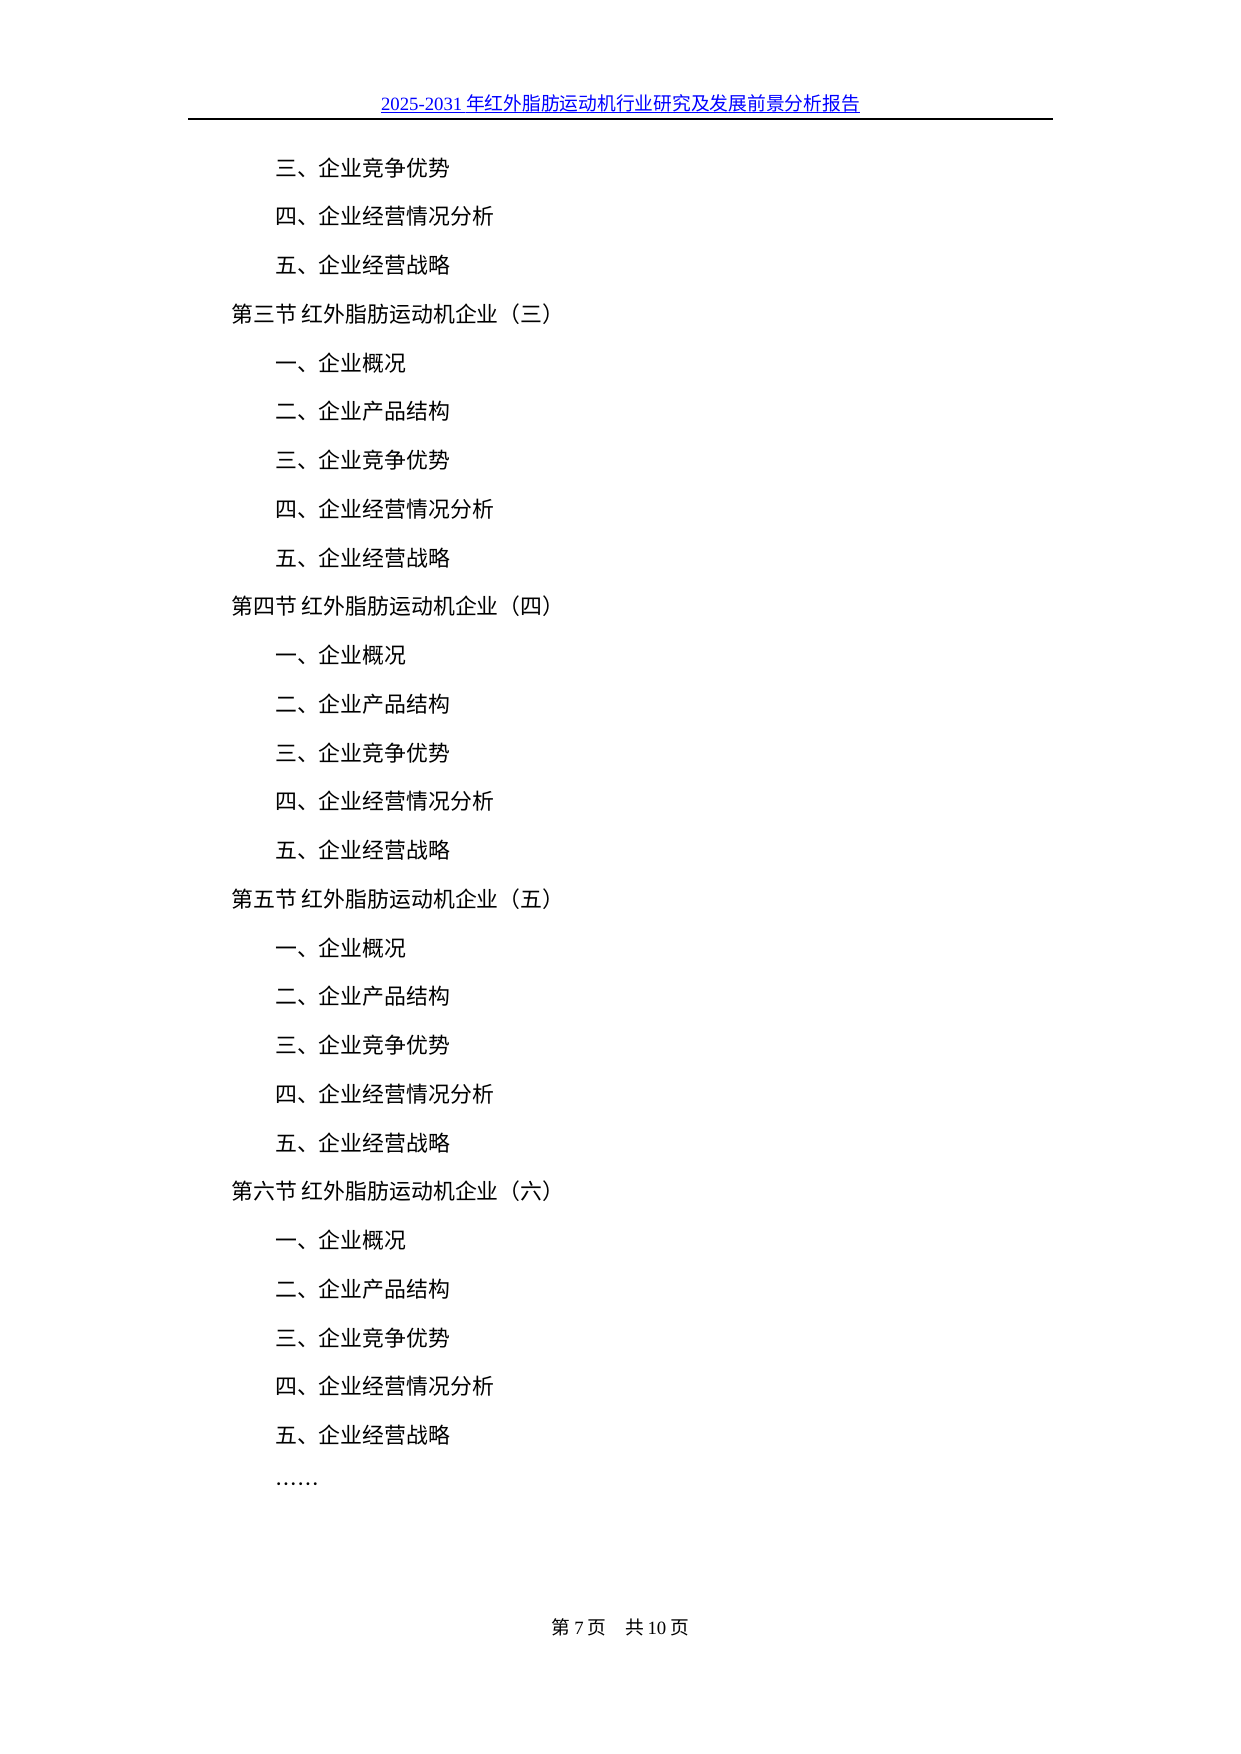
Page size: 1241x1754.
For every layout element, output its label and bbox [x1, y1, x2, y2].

text [187, 150, 1053, 1499]
